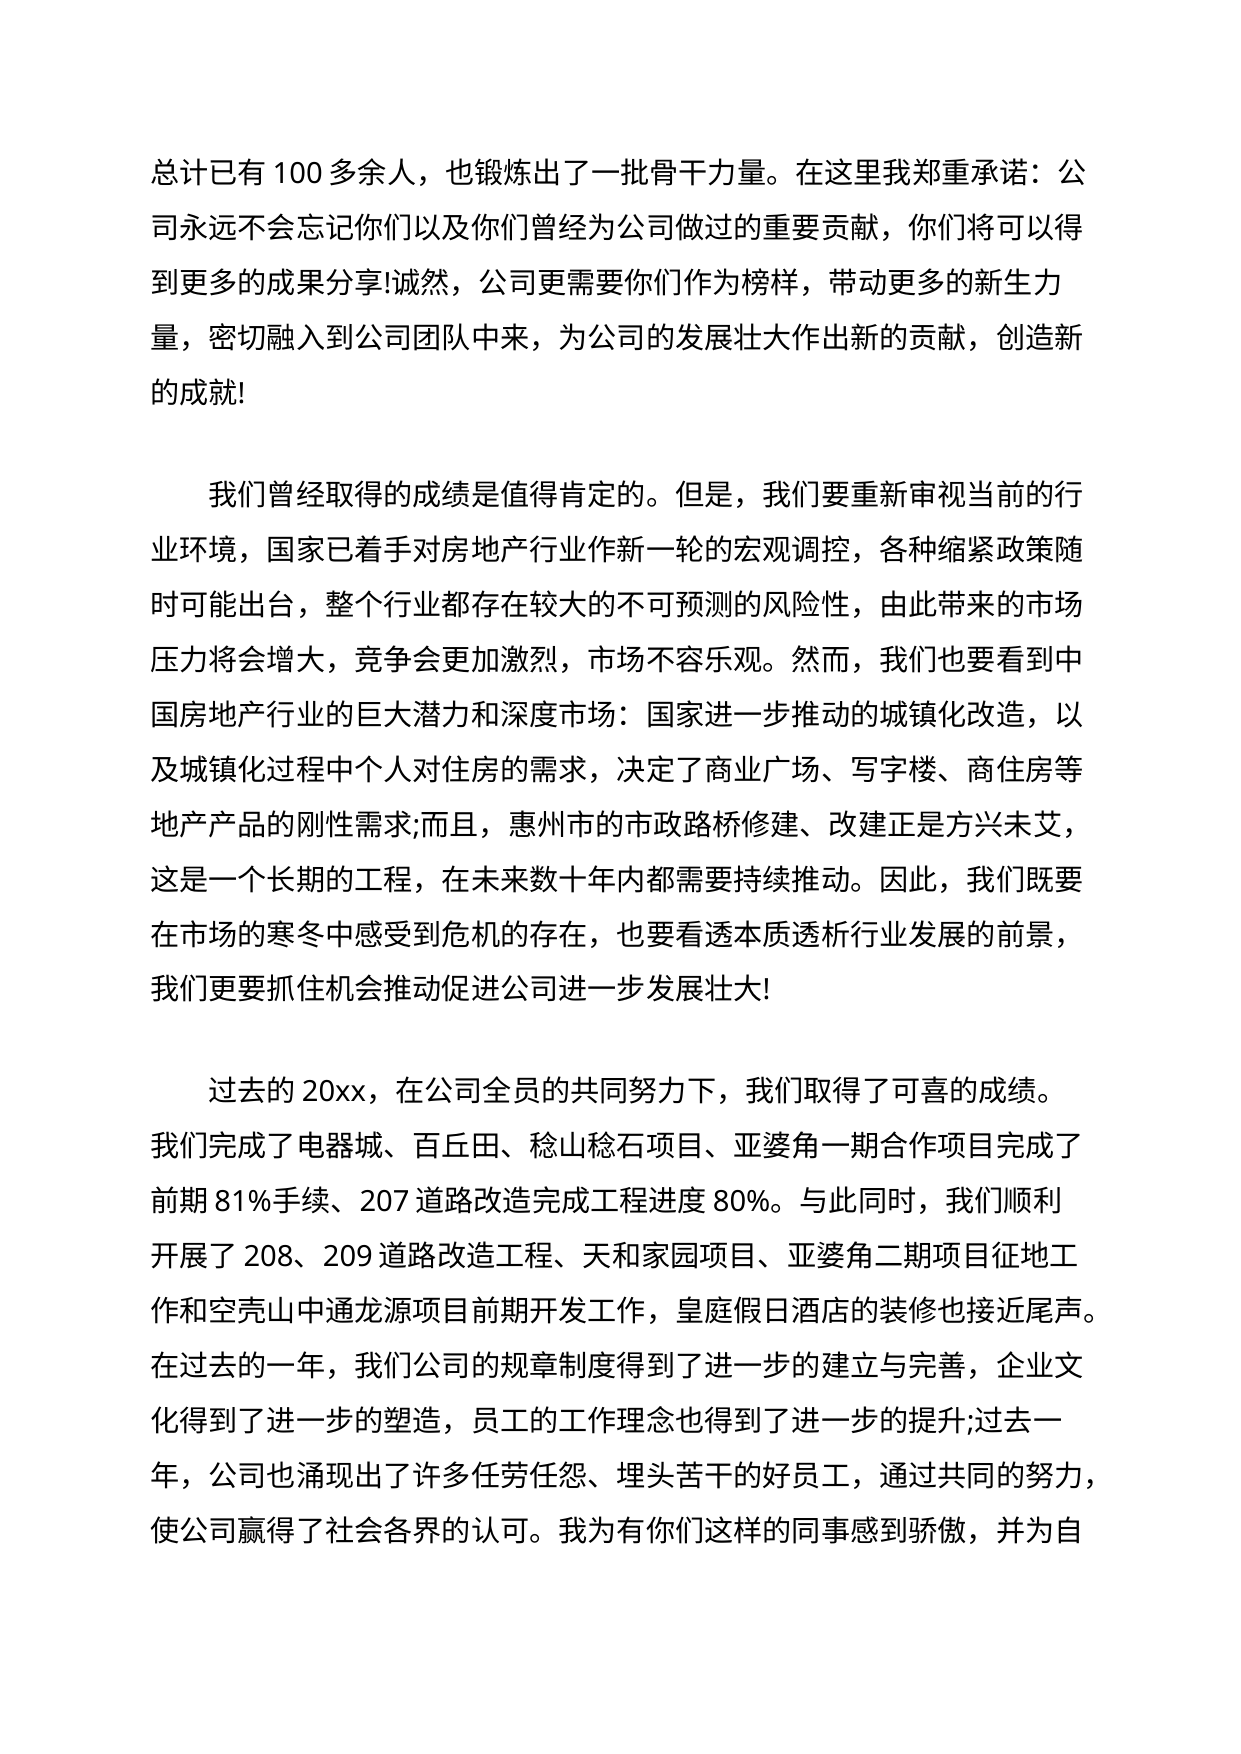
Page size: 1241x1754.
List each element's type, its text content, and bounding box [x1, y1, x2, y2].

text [150, 1068, 1090, 1550]
text 我们曾经取得的成绩是值得肯定的。但是，我们要重新审视当前的行业环境，国家已着手对房地产行业作新一轮的宏观调控，各种缩紧政策随时可能出台，整个行业都存在较大的不可预测的风险性，由此带来的市场压力将会增大，竞争会更加激烈，市场不容乐观。然而，我们也要看到中国房地产行业的巨大潜力和深度市场：国家进一步推动的城镇化改造，以及城镇化过程中个人对住房的需求，决定了商业广场、写字楼、商住房等地产产品的刚性需求;而且，惠州市的市政路桥修建、改建正是方兴未艾，这是一个长期的工程，在未来数十年内都需要持续推动。因此，我们既要在市场的寒冬中感受到危机的存在，也要看透本质透析行业发展的前景，我们更要抓住机会推动促进公司进一步发展壮大! [150, 472, 1090, 1008]
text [150, 150, 1090, 412]
